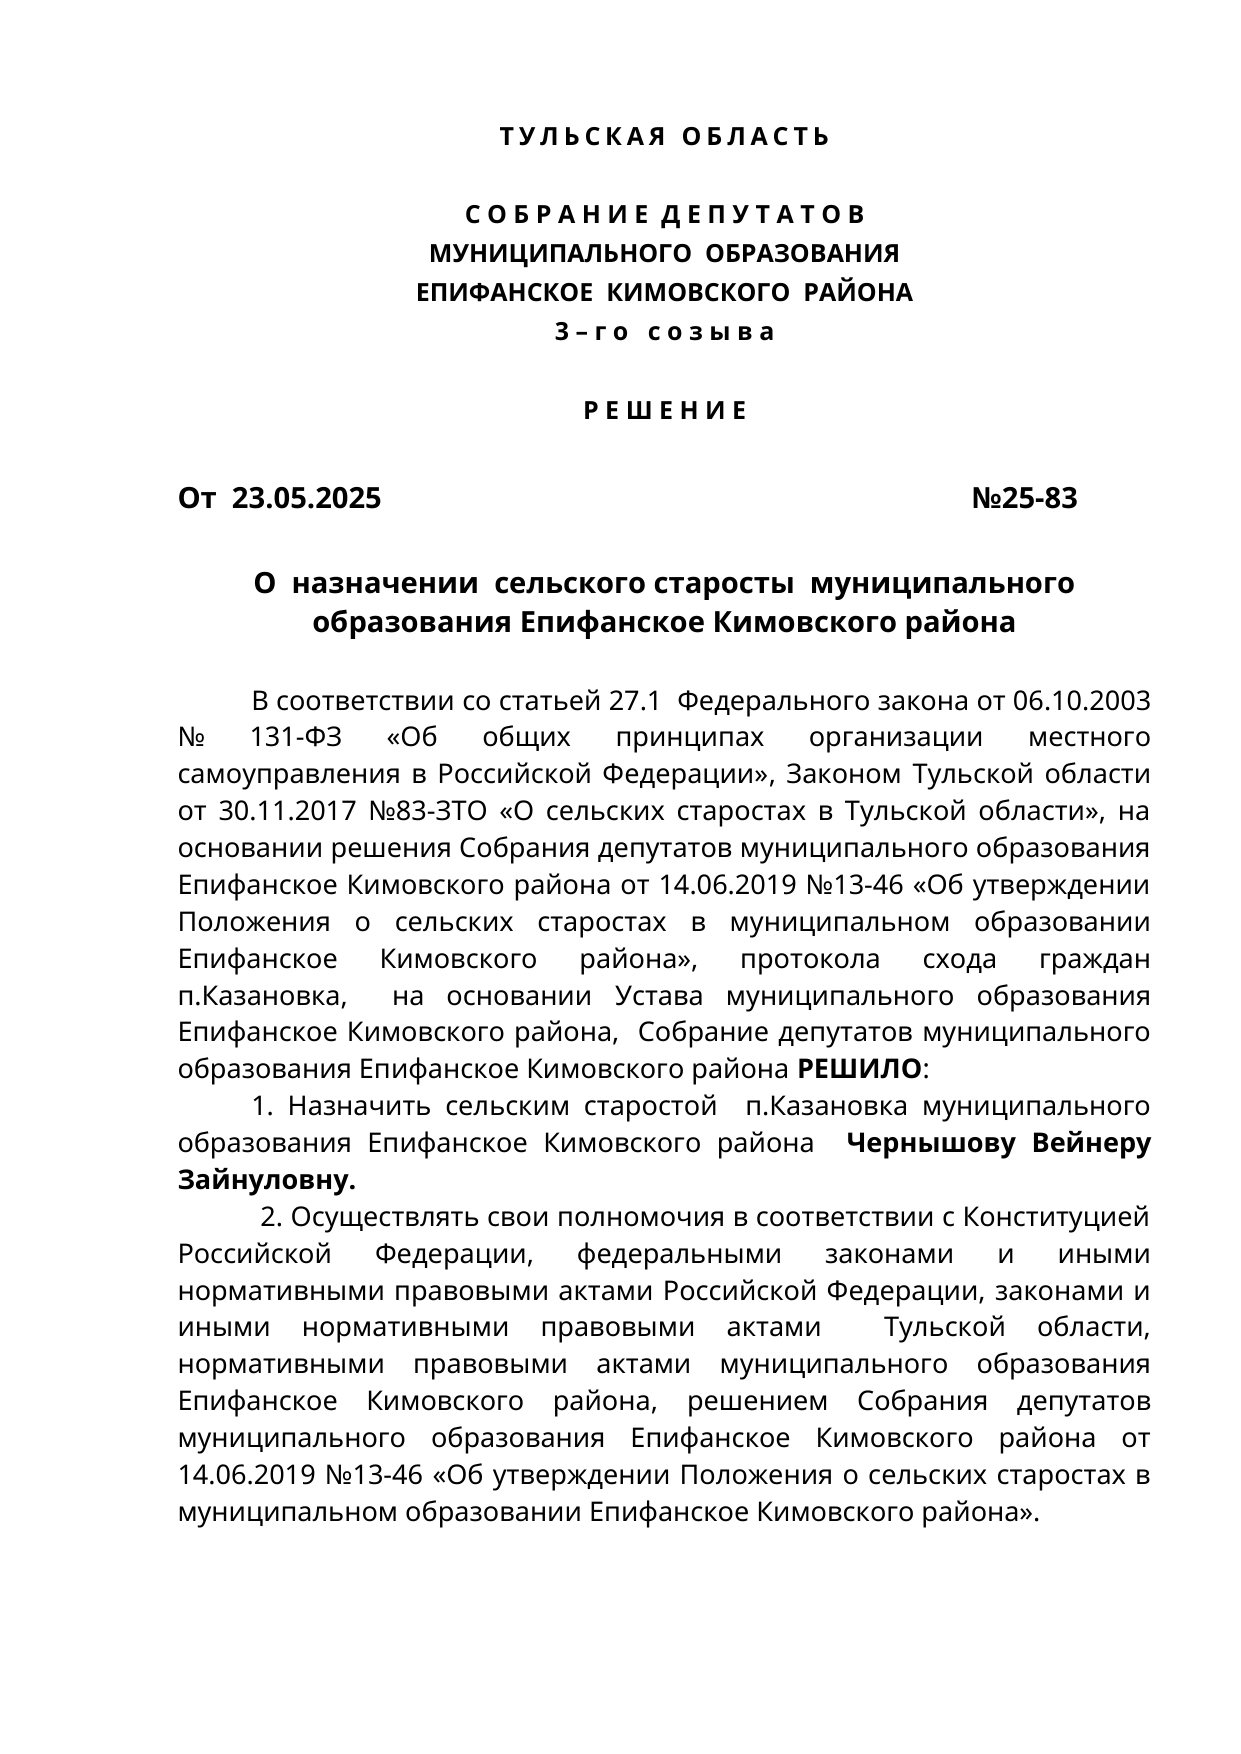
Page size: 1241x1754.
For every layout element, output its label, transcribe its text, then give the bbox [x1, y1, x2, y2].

text С О Б Р А Н И Е Д Е П У Т А Т О В [177, 196, 1152, 231]
text Т У Л Ь С К А Я О Б Л А С Т Ь [177, 118, 1152, 152]
text МУНИЦИПАЛЬНОГО ОБРАЗОВАНИЯ [177, 236, 1152, 270]
text От 23.05.2025 №25-83 [177, 477, 1152, 517]
text 3 – г о с о з ы в а [177, 314, 1152, 348]
text В соответствии со статьей 27.1 Федерального закона от 06.10.2003 № 131-ФЗ «Об общих принципах организации местного самоуправления в Российской Федерации», Законом Тульской области от 30.11.2017 №83-ЗТО «О сельских старостах в Тульской области», на основании решения Собрания депутатов муниципального образования Епифанское Кимовского района от 14.06.2019 №13-46 «Об утверждении Положения о сельских старостах в муниципальном образовании Епифанское Кимовского района», протокола схода граждан п.Казановка, на основании Устава муниципального образования Епифанское Кимовского района, Собрание депутатов муниципального образования Епифанское Кимовского района РЕШИЛО: [177, 681, 1152, 1087]
text 2. Осуществлять свои полномочия в соответствии с Конституцией Российской Федерации, федеральными законами и иными нормативными правовыми актами Российской Федерации, законами и иными нормативными правовыми актами Тульской области, нормативными правовыми актами муниципального образования Епифанское Кимовского района, решением Собрания депутатов муниципального образования Епифанское Кимовского района от 14.06.2019 №13-46 «Об утверждении Положения о сельских старостах в муниципальном образовании Епифанское Кимовского района». [177, 1197, 1152, 1529]
text ЕПИФАНСКОЕ КИМОВСКОГО РАЙОНА [177, 275, 1152, 309]
text 1. Назначить сельским старостой п.Казановка муниципального образования Епифанское Кимовского района Чернышову Вейнеру Зайнуловну. [177, 1087, 1152, 1197]
text О назначении сельского старосты муниципального образования Епифанское Кимовского района [177, 562, 1152, 641]
text Р Е Ш Е Н И Е [177, 392, 1152, 426]
